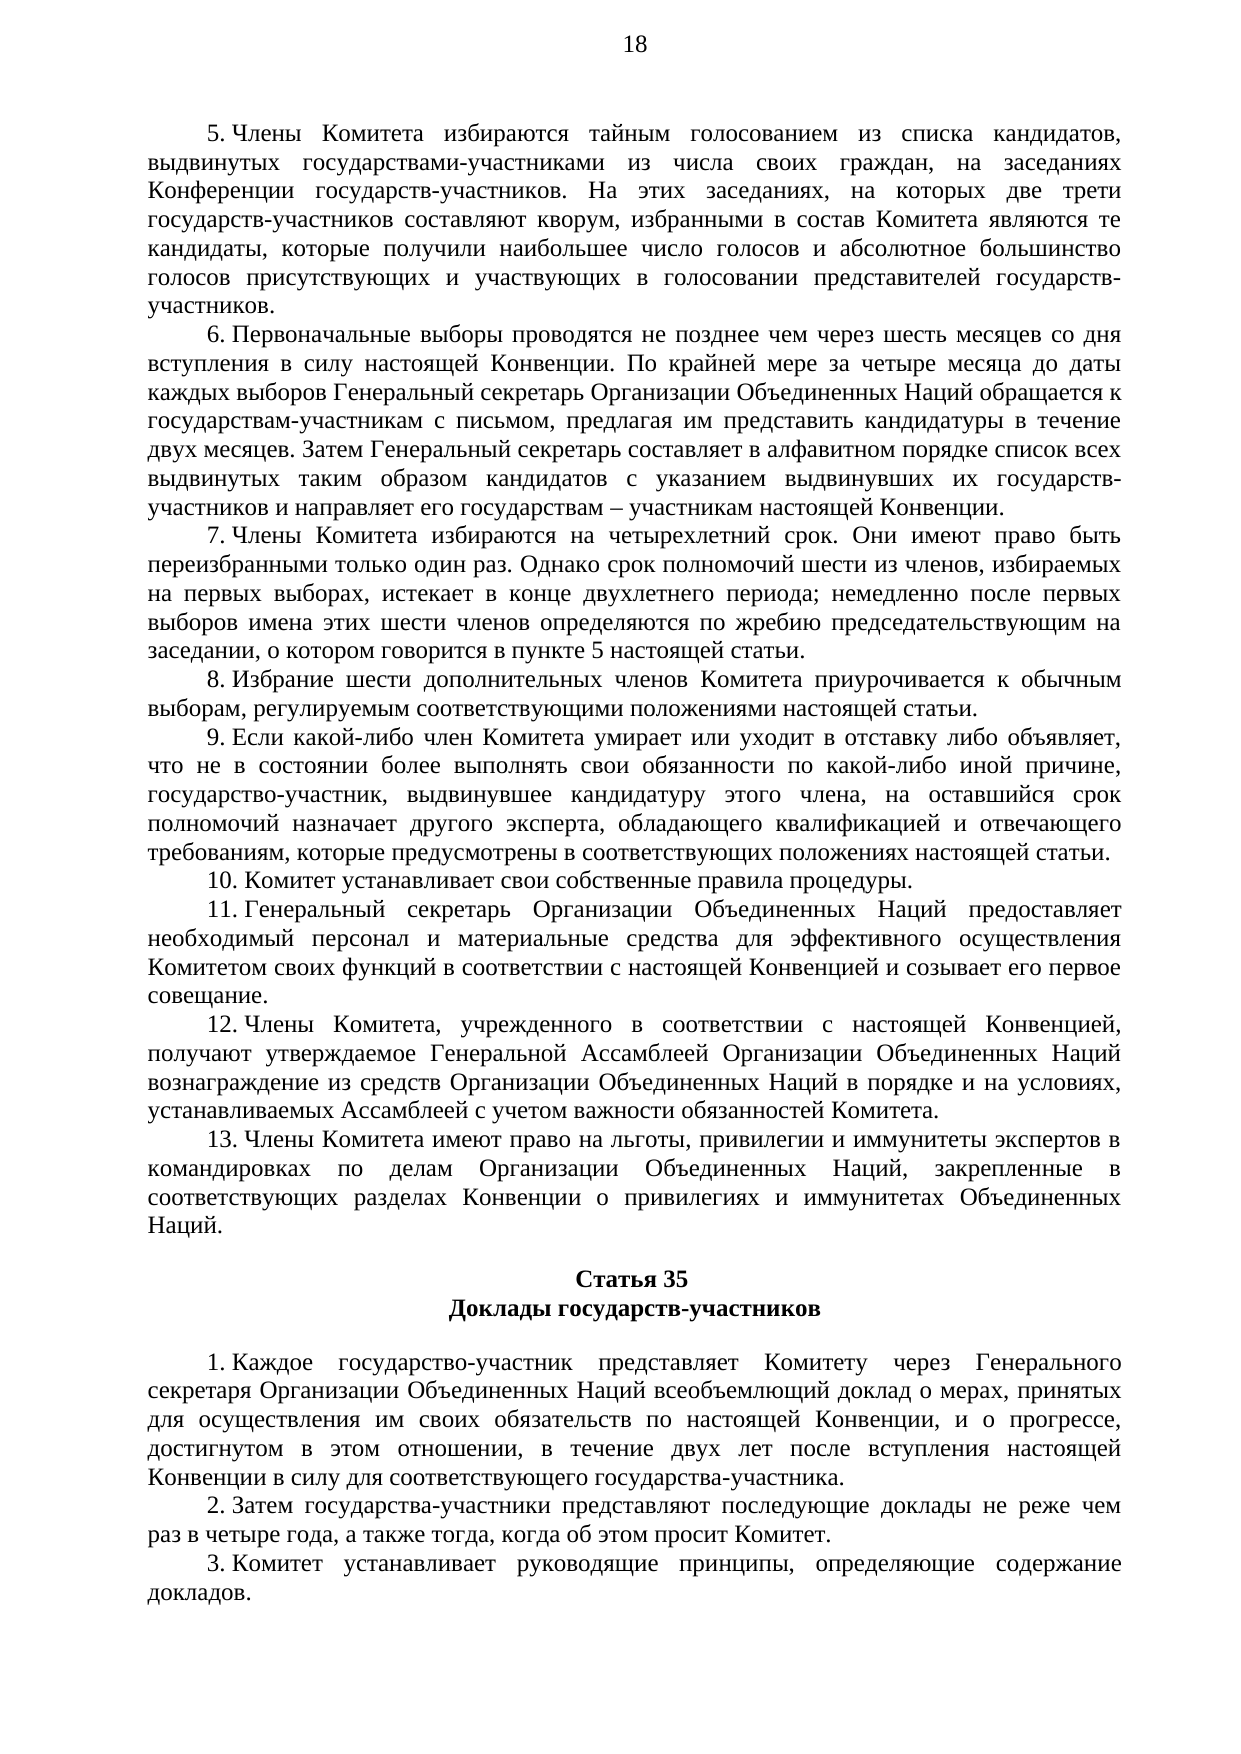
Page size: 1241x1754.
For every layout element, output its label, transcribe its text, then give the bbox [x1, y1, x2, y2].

text 2. Затем государства-участники представляют последующие доклады не реже чем раз в четыре года, а также тогда, когда об этом просит Комитет. [147, 1491, 1122, 1548]
text 13. Члены Комитета имеют право на льготы, привилегии и иммунитеты экспертов в командировках по делам Организации Объединенных Наций, закрепленные в соответствующих разделах Конвенции о привилегиях и иммунитетах Объединенных Наций. [147, 1124, 1122, 1239]
text 3. Комитет устанавливает руководящие принципы, определяющие содержание докладов. [147, 1548, 1122, 1606]
text 7. Члены Комитета избираются на четырехлетний срок. Они имеют право быть переизбранными только один раз. Однако срок полномочий шести из членов, избираемых на первых выборах, истекает в конце двухлетнего периода; немедленно после первых выборов имена этих шести членов определяются по жребию председательствующим на заседании, о котором говорится в пункте 5 настоящей статьи. [147, 521, 1122, 664]
text 11. Генеральный секретарь Организации Объединенных Наций предоставляет необходимый персонал и материальные средства для эффективного осуществления Комитетом своих функций в соответствии с настоящей Конвенцией и созывает его первое совещание. [147, 894, 1122, 1009]
text 12. Члены Комитета, учрежденного в соответствии с настоящей Конвенцией, получают утверждаемое Генеральной Ассамблеей Организации Объединенных Наций вознаграждение из средств Организации Объединенных Наций в порядке и на условиях, устанавливаемых Ассамблеей с учетом важности обязанностей Комитета. [147, 1009, 1122, 1124]
text 5. Члены Комитета избираются тайным голосованием из списка кандидатов, выдвинутых государствами-участниками из числа своих граждан, на заседаниях Конференции государств-участников. На этих заседаниях, на которых две трети государств-участников составляют кворум, избранными в состав Комитета являются те кандидаты, которые получили наибольшее число голосов и абсолютное большинство голосов присутствующих и участвующих в голосовании представителей государств-участников. [147, 118, 1122, 319]
text 6. Первоначальные выборы проводятся не позднее чем через шесть месяцев со дня вступления в силу настоящей Конвенции. По крайней мере за четыре месяца до даты каждых выборов Генеральный секретарь Организации Объединенных Наций обращается к государствам-участникам с письмом, предлагая им представить кандидатуры в течение двух месяцев. Затем Генеральный секретарь составляет в алфавитном порядке список всех выдвинутых таким образом кандидатов с указанием выдвинувших их государств-участников и направляет его государствам – участникам настоящей Конвенции. [147, 319, 1122, 521]
text 8. Избрание шести дополнительных членов Комитета приурочивается к обычным выборам, регулируемым соответствующими положениями настоящей статьи. [147, 664, 1122, 722]
text 9. Если какой-либо член Комитета умирает или уходит в отставку либо объявляет, что не в состоянии более выполнять свои обязанности по какой-либо иной причине, государство-участник, выдвинувшее кандидатуру этого члена, на оставшийся срок полномочий назначает другого эксперта, обладающего квалификацией и отвечающего требованиям, которые предусмотрены в соответствующих положениях настоящей статьи. [147, 722, 1122, 866]
text 10. Комитет устанавливает свои собственные правила процедуры. [147, 866, 1122, 894]
text 1. Каждое государство-участник представляет Комитету через Генерального секретаря Организации Объединенных Наций всеобъемлющий доклад о мерах, принятых для осуществления им своих обязательств по настоящей Конвенции, и о прогрессе, достигнутом в этом отношении, в течение двух лет после вступления настоящей Конвенции в силу для соответствующего государства-участника. [147, 1347, 1122, 1491]
text Статья 35 Доклады государств-участников [147, 1264, 1122, 1322]
